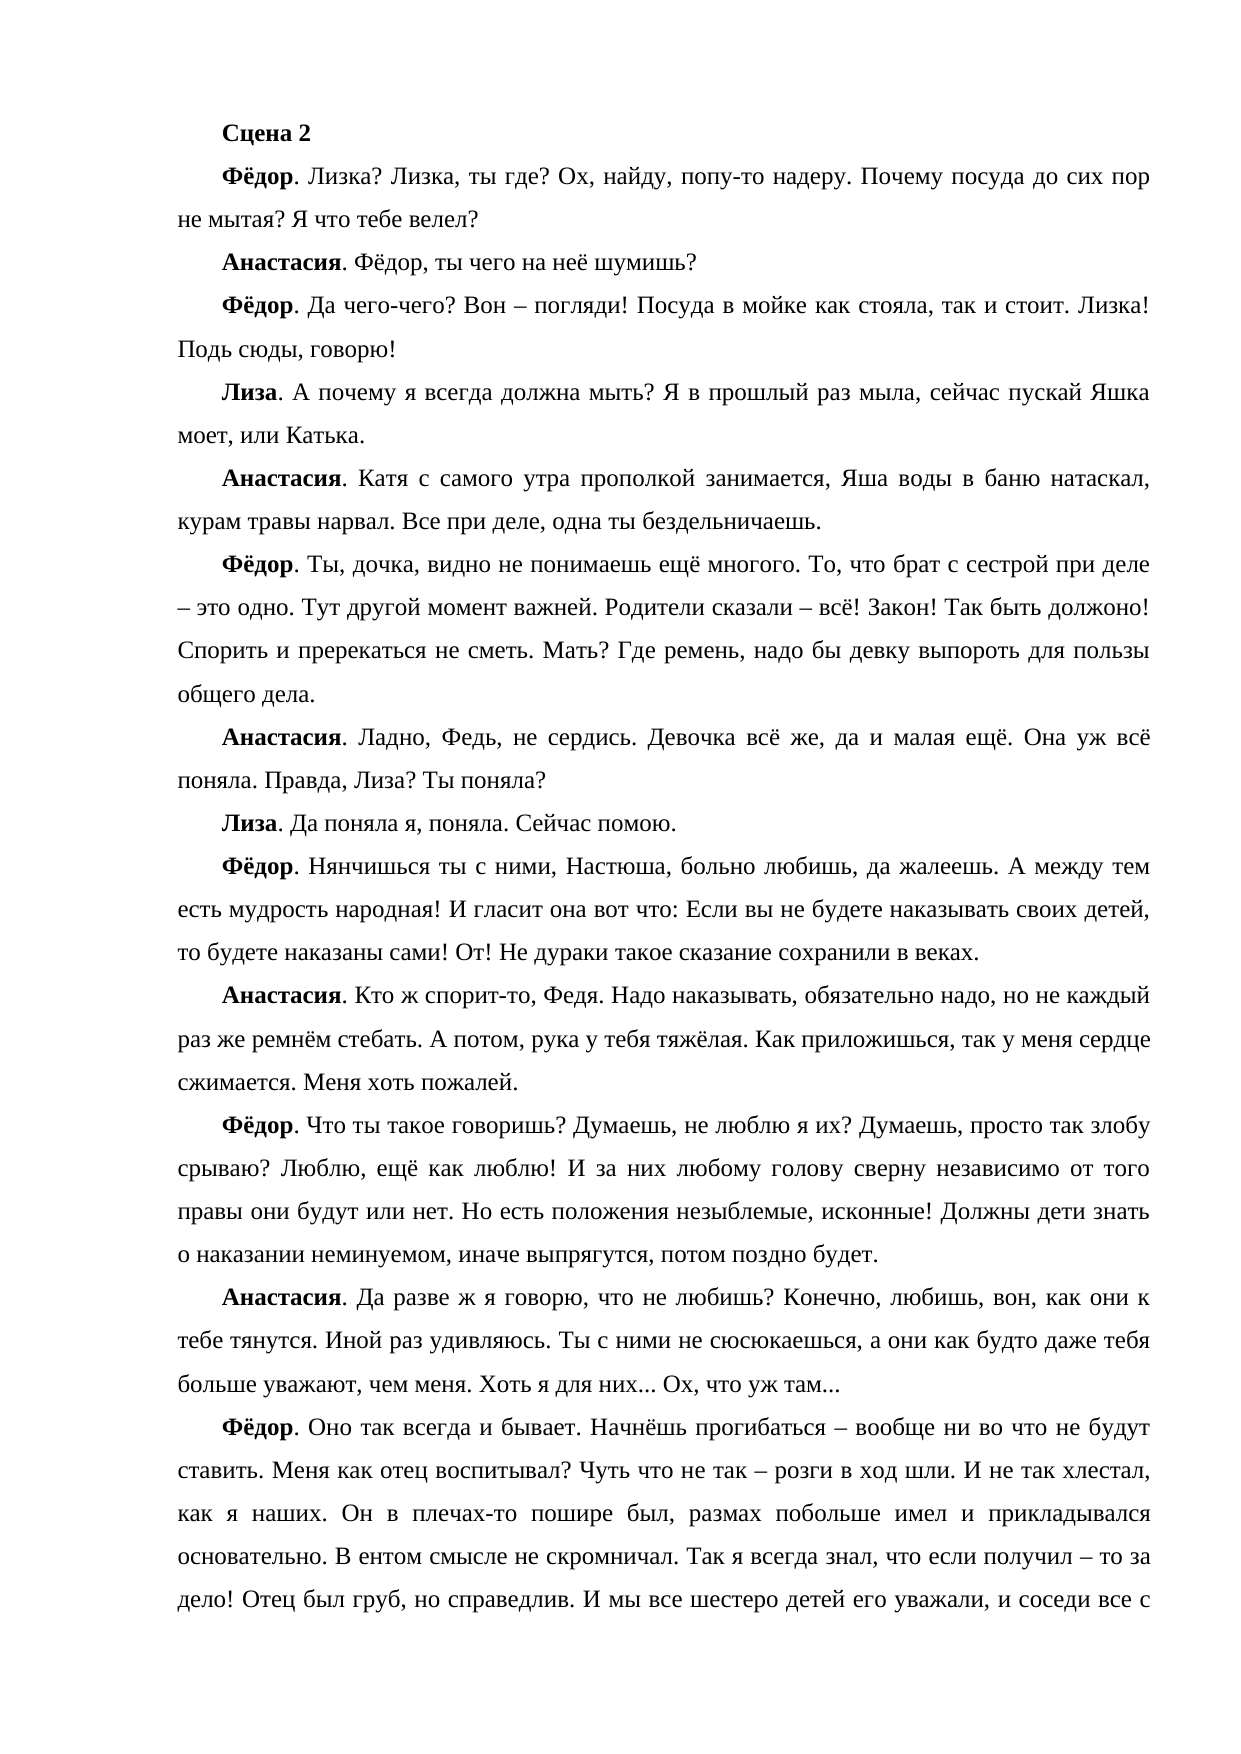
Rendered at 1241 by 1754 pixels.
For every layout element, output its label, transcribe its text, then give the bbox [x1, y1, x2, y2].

text Лиза. А почему я всегда должна мыть? Я в прошлый раз мыла, сейчас пускай Яшка моет, или Катька. [177, 377, 1152, 449]
text Фёдор. Да чего-чего? Вон – погляди! Посуда в мойке как стояла, так и стоит. Лизка! Подь сюды, говорю! [177, 291, 1152, 362]
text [177, 1412, 1152, 1613]
text Лиза. Да поняла я, поняла. Сейчас помою. [177, 808, 1152, 837]
text Фёдор. Что ты такое говоришь? Думаешь, не люблю я их? Думаешь, просто так злобу срываю? Люблю, ещё как люблю! И за них любому голову сверну независимо от того правы они будут или нет. Но есть положения незыблемые, исконные! Должны дети знать о наказании неминуемом, иначе выпрягутся, потом поздно будет. [177, 1110, 1152, 1268]
text Анастасия. Фёдор, ты чего на неё шумишь? [177, 247, 1152, 276]
text Анастасия. Кто ж спорит-то, Федя. Надо наказывать, обязательно надо, но не каждый раз же ремнём стебать. А потом, рука у тебя тяжёлая. Как приложишься, так у меня сердце сжимается. Меня хоть пожалей. [177, 981, 1152, 1096]
text Анастасия. Ладно, Федь, не сердись. Девочка всё же, да и малая ещё. Она уж всё поняла. Правда, Лиза? Ты поняла? [177, 722, 1152, 794]
text Фёдор. Ты, дочка, видно не понимаешь ещё многого. То, что брат с сестрой при деле – это одно. Тут другой момент важней. Родители сказали – всё! Закон! Так быть должоно! Спорить и пререкаться не сметь. Мать? Где ремень, надо бы девку выпороть для пользы общего дела. [177, 549, 1152, 707]
text Фёдор. Нянчишься ты с ними, Настюша, больно любишь, да жалеешь. А между тем есть мудрость народная! И гласит она вот что: Если вы не будете наказывать своих детей, то будете наказаны сами! От! Не дураки такое сказание сохранили в веках. [177, 851, 1152, 966]
text Анастасия. Катя с самого утра прополкой занимается, Яша воды в баню натаскал, курам травы нарвал. Все при деле, одна ты бездельничаешь. [177, 463, 1152, 535]
subtitle Сцена 2 [177, 118, 1152, 147]
text Фёдор. Лизка? Лизка, ты где? Ох, найду, попу-то надеру. Почему посуда до сих пор не мытая? Я что тебе велел? [177, 161, 1152, 233]
text Анастасия. Да разве ж я говорю, что не любишь? Конечно, любишь, вон, как они к тебе тянутся. Иной раз удивляюсь. Ты с ними не сюсюкаешься, а они как будто даже тебя больше уважают, чем меня. Хоть я для них... Ох, что уж там... [177, 1282, 1152, 1397]
